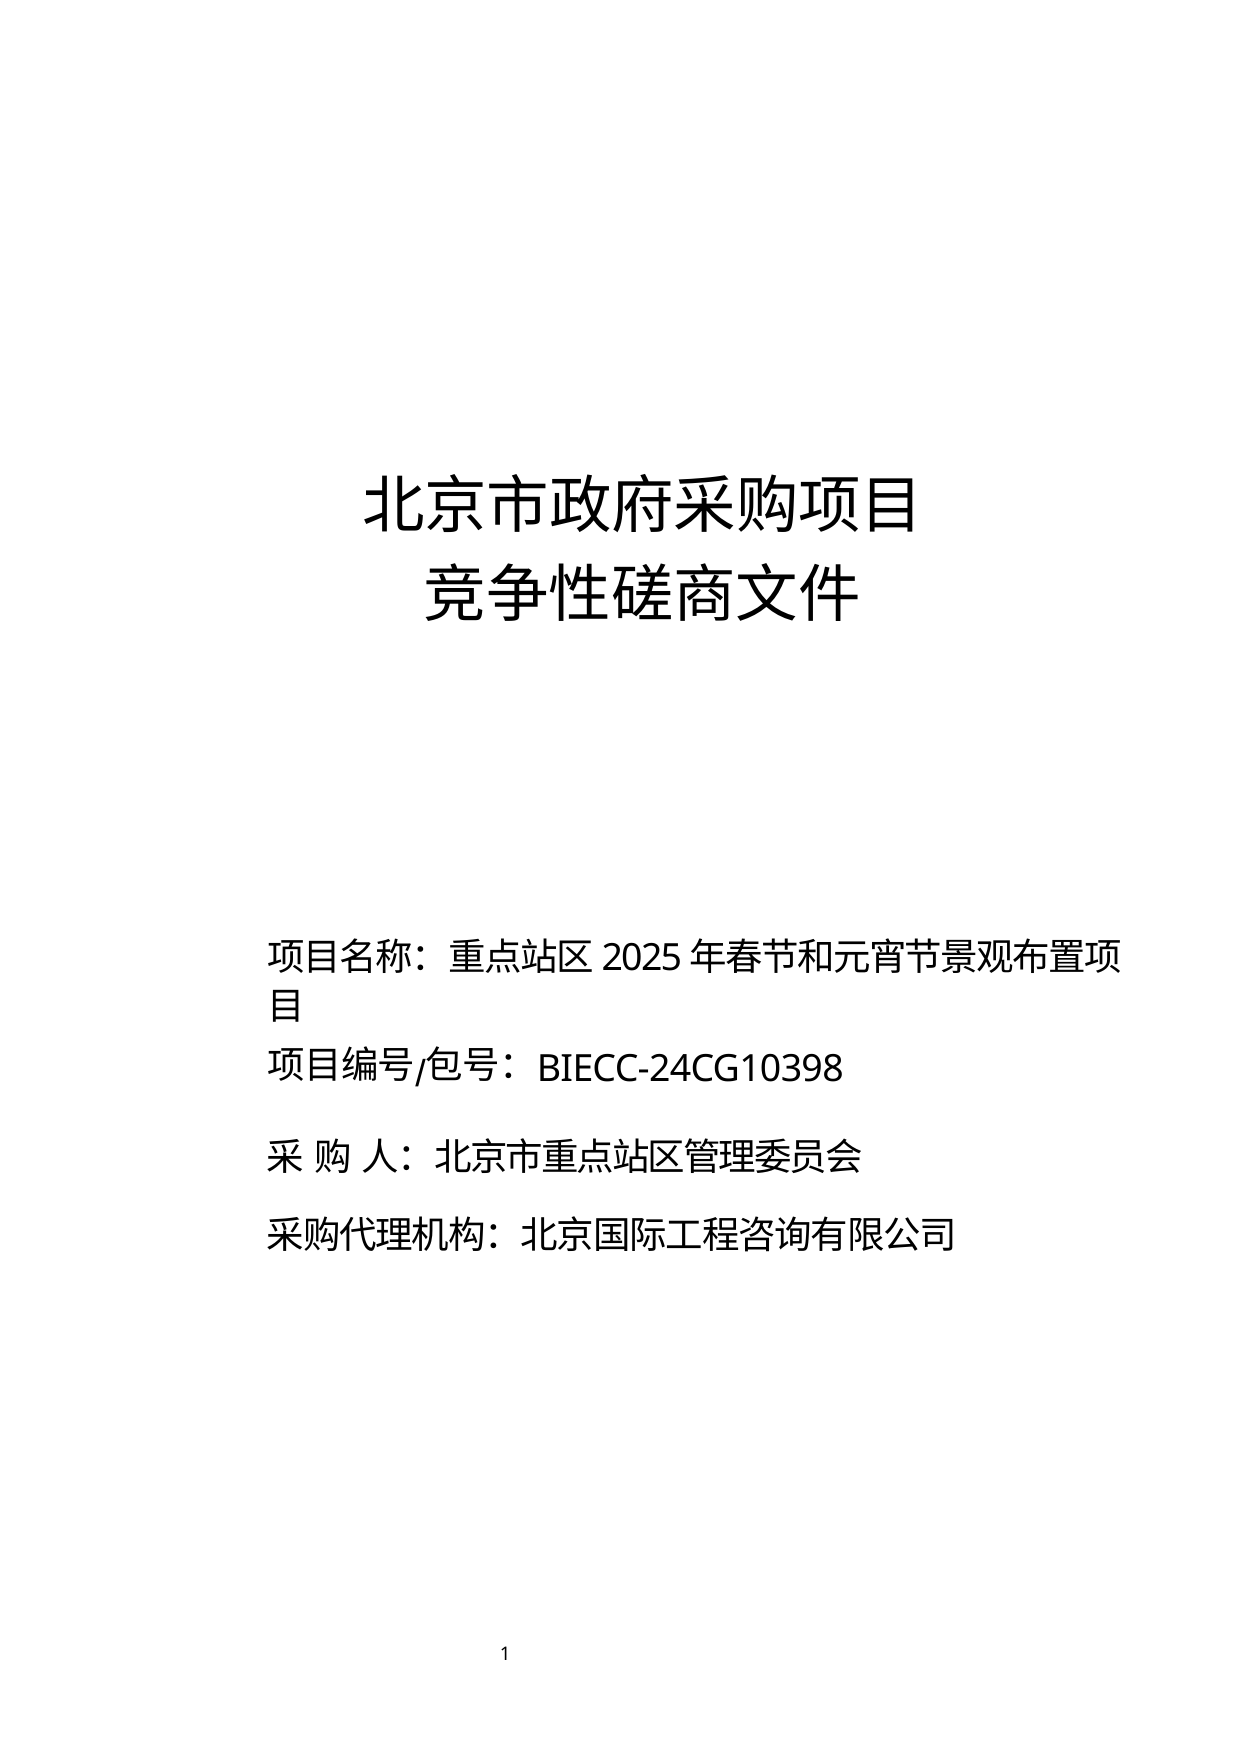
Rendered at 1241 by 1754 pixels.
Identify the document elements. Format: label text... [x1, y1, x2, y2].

text 采购代理机构：北京国际工程咨询有限公司 [267, 1209, 1122, 1258]
text 项目名称：重点站区2025年春节和元宵节景观布置项目 [267, 930, 1122, 1030]
text 项目编号/包号：BIECC-24CG10398 [267, 1058, 1122, 1131]
text 采 购 人：北京市重点站区管理委员会 [267, 1131, 1122, 1181]
text 竞争性磋商文件 [299, 550, 1122, 632]
text 北京市政府采购项目 [362, 461, 1122, 543]
